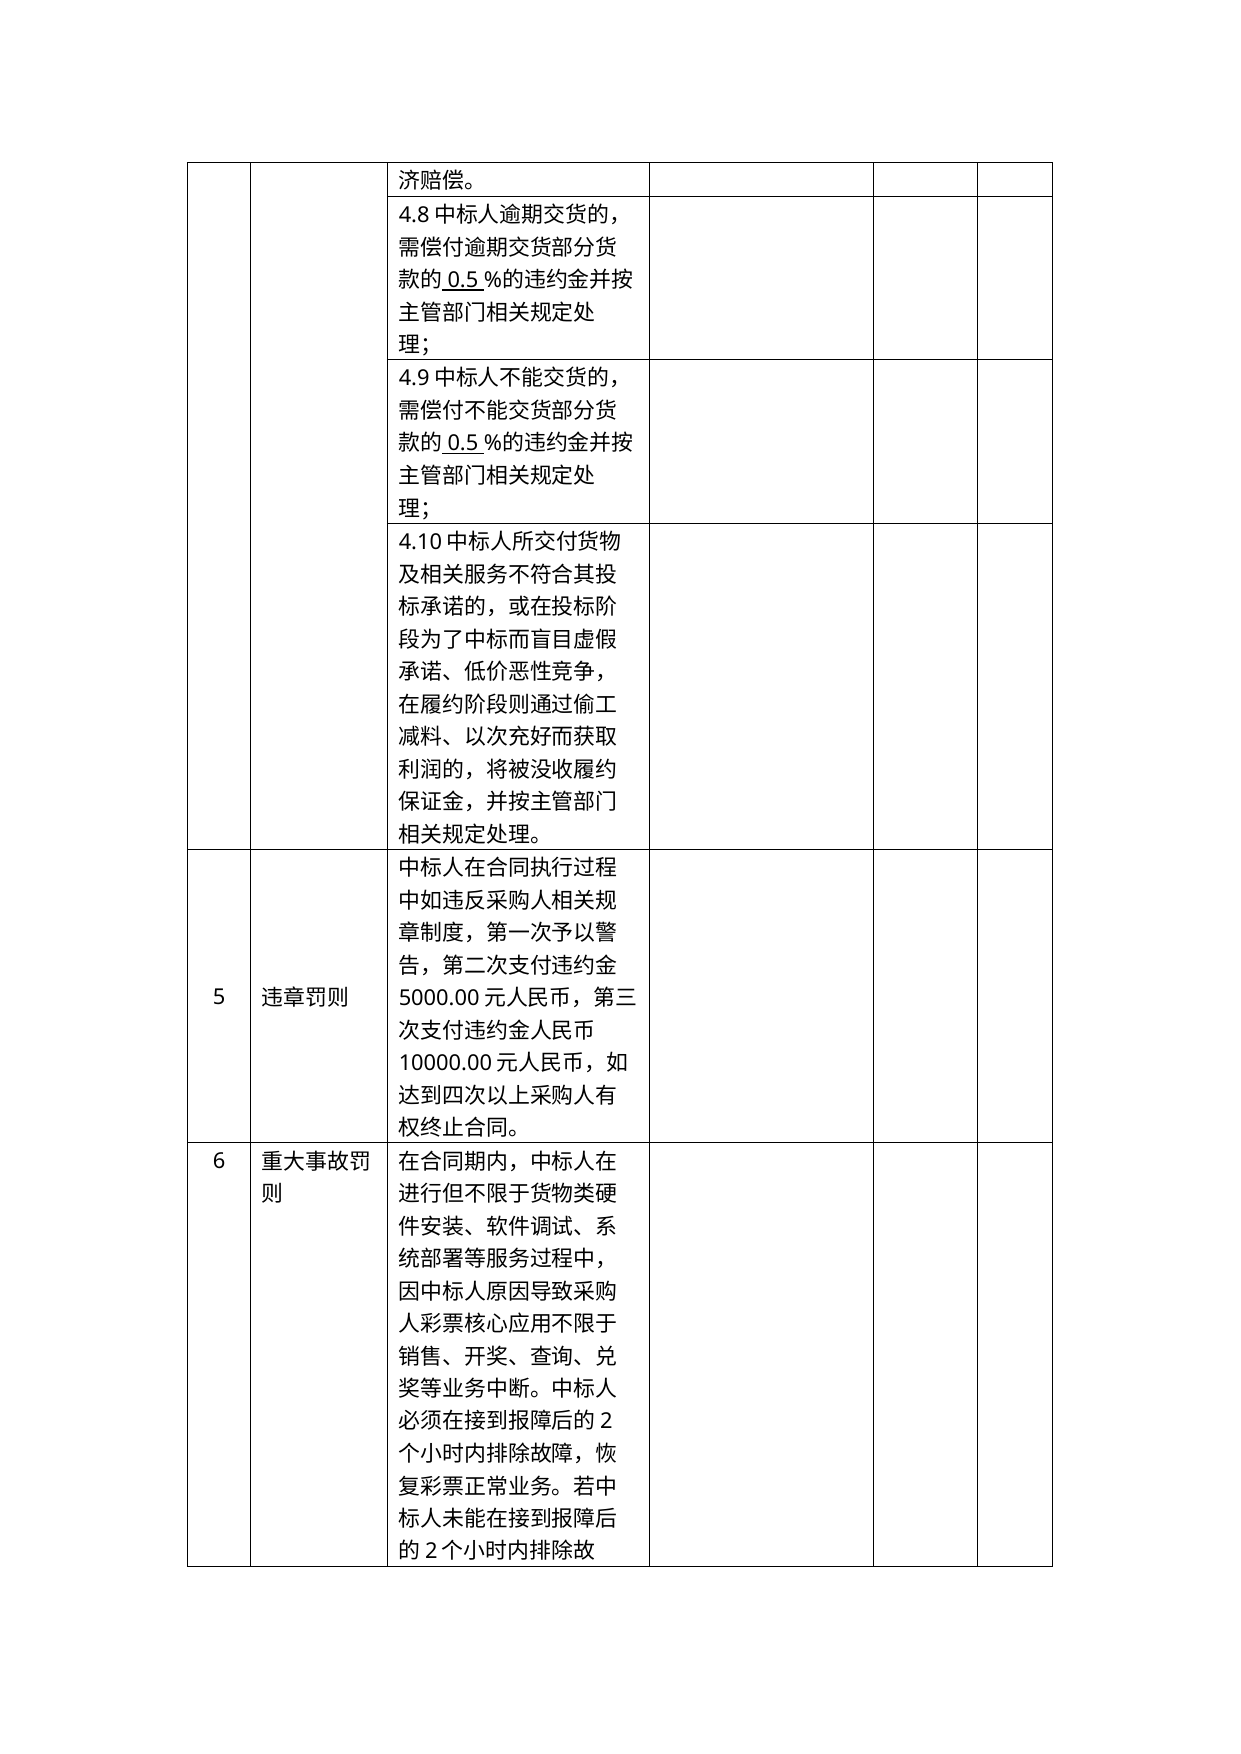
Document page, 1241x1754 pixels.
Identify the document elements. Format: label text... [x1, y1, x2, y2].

table_cell 5 [188, 850, 250, 1142]
table_cell [978, 1143, 1052, 1566]
table_cell [650, 1143, 873, 1566]
table_cell [874, 850, 977, 1142]
table_cell [874, 197, 977, 359]
table_cell [978, 197, 1052, 359]
table_cell 中标人在合同执行过程中如违反采购人相关规章制度，第一次予以警告，第二次支付违约金5000.00元人民币，第三次支付违约金人民币10000.00元人民币，如达到四次以上采购人有权终止合同。 [388, 850, 649, 1142]
table_cell 重大事故罚则 [251, 1143, 387, 1566]
table_cell [650, 163, 873, 196]
table_cell [978, 850, 1052, 1142]
table_cell 6 [188, 1143, 250, 1566]
table_cell [650, 850, 873, 1142]
table_cell [874, 524, 977, 849]
table_cell [874, 163, 977, 196]
table_cell [650, 197, 873, 359]
table_cell [978, 360, 1052, 523]
table_cell 违章罚则 [251, 850, 387, 1142]
table_cell [874, 360, 977, 523]
table_cell [978, 524, 1052, 849]
table_cell [978, 163, 1052, 196]
table_cell [874, 1143, 977, 1566]
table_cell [388, 1143, 649, 1566]
table_cell [650, 524, 873, 849]
table_cell 4.9中标人不能交货的，需偿付不能交货部分货款的 0.5 %的违约金并按主管部门相关规定处理； [388, 360, 649, 523]
table_cell 4.10中标人所交付货物及相关服务不符合其投标承诺的，或在投标阶段为了中标而盲目虚假承诺、低价恶性竞争，在履约阶段则通过偷工减料、以次充好而获取利润的，将被没收履约保证金，并按主管部门相关规定处理。 [388, 524, 649, 849]
table_cell 4.8中标人逾期交货的，需偿付逾期交货部分货款的 0.5 %的违约金并按主管部门相关规定处理； [388, 197, 649, 359]
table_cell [388, 163, 649, 196]
table_cell [650, 360, 873, 523]
